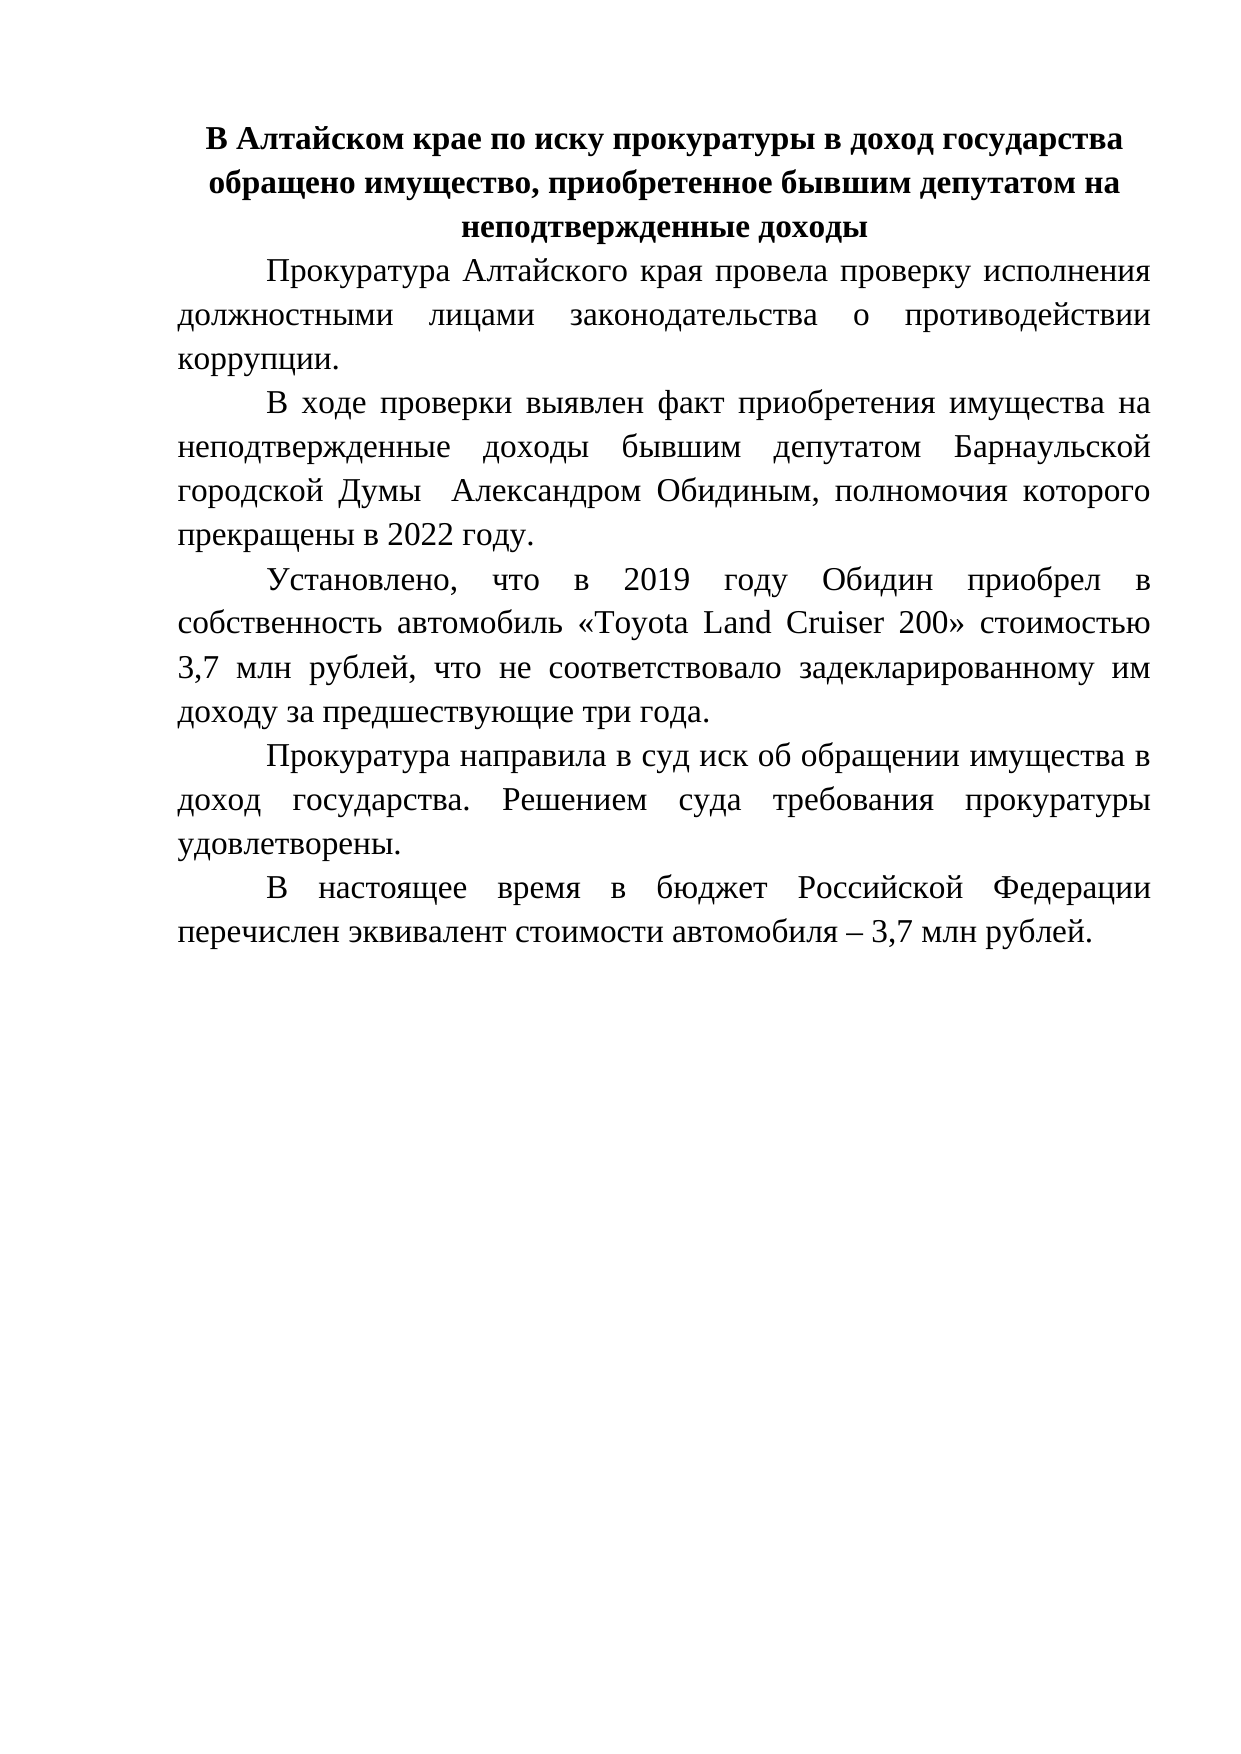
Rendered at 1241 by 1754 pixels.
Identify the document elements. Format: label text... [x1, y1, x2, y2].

text В настоящее время в бюджет Российской Федерации перечислен эквивалент стоимости автомобиля – 3,7 млн рублей. [177, 867, 1152, 949]
text Прокуратура направила в суд иск об обращении имущества в доход государства. Решением суда требования прокуратуры удовлетворены. [177, 735, 1152, 861]
text В Алтайском крае по иску прокуратуры в доход государства обращено имущество, приобретенное бывшим депутатом на неподтвержденные доходы [177, 118, 1152, 244]
text Установлено, что в 2019 году Обидин приобрел в собственность автомобиль «Toyota Land Cruiser 200» стоимостью 3,7 млн рублей, что не соответствовало задекларированному им доходу за предшествующие три года. [177, 559, 1152, 729]
text Прокуратура Алтайского края провела проверку исполнения должностными лицами законодательства о противодействии коррупции. [177, 250, 1152, 377]
text В ходе проверки выявлен факт приобретения имущества на неподтвержденные доходы бывшим депутатом Барнаульской городской Думы Александром Обидиным, полномочия которого прекращены в 2022 году. [177, 382, 1152, 553]
